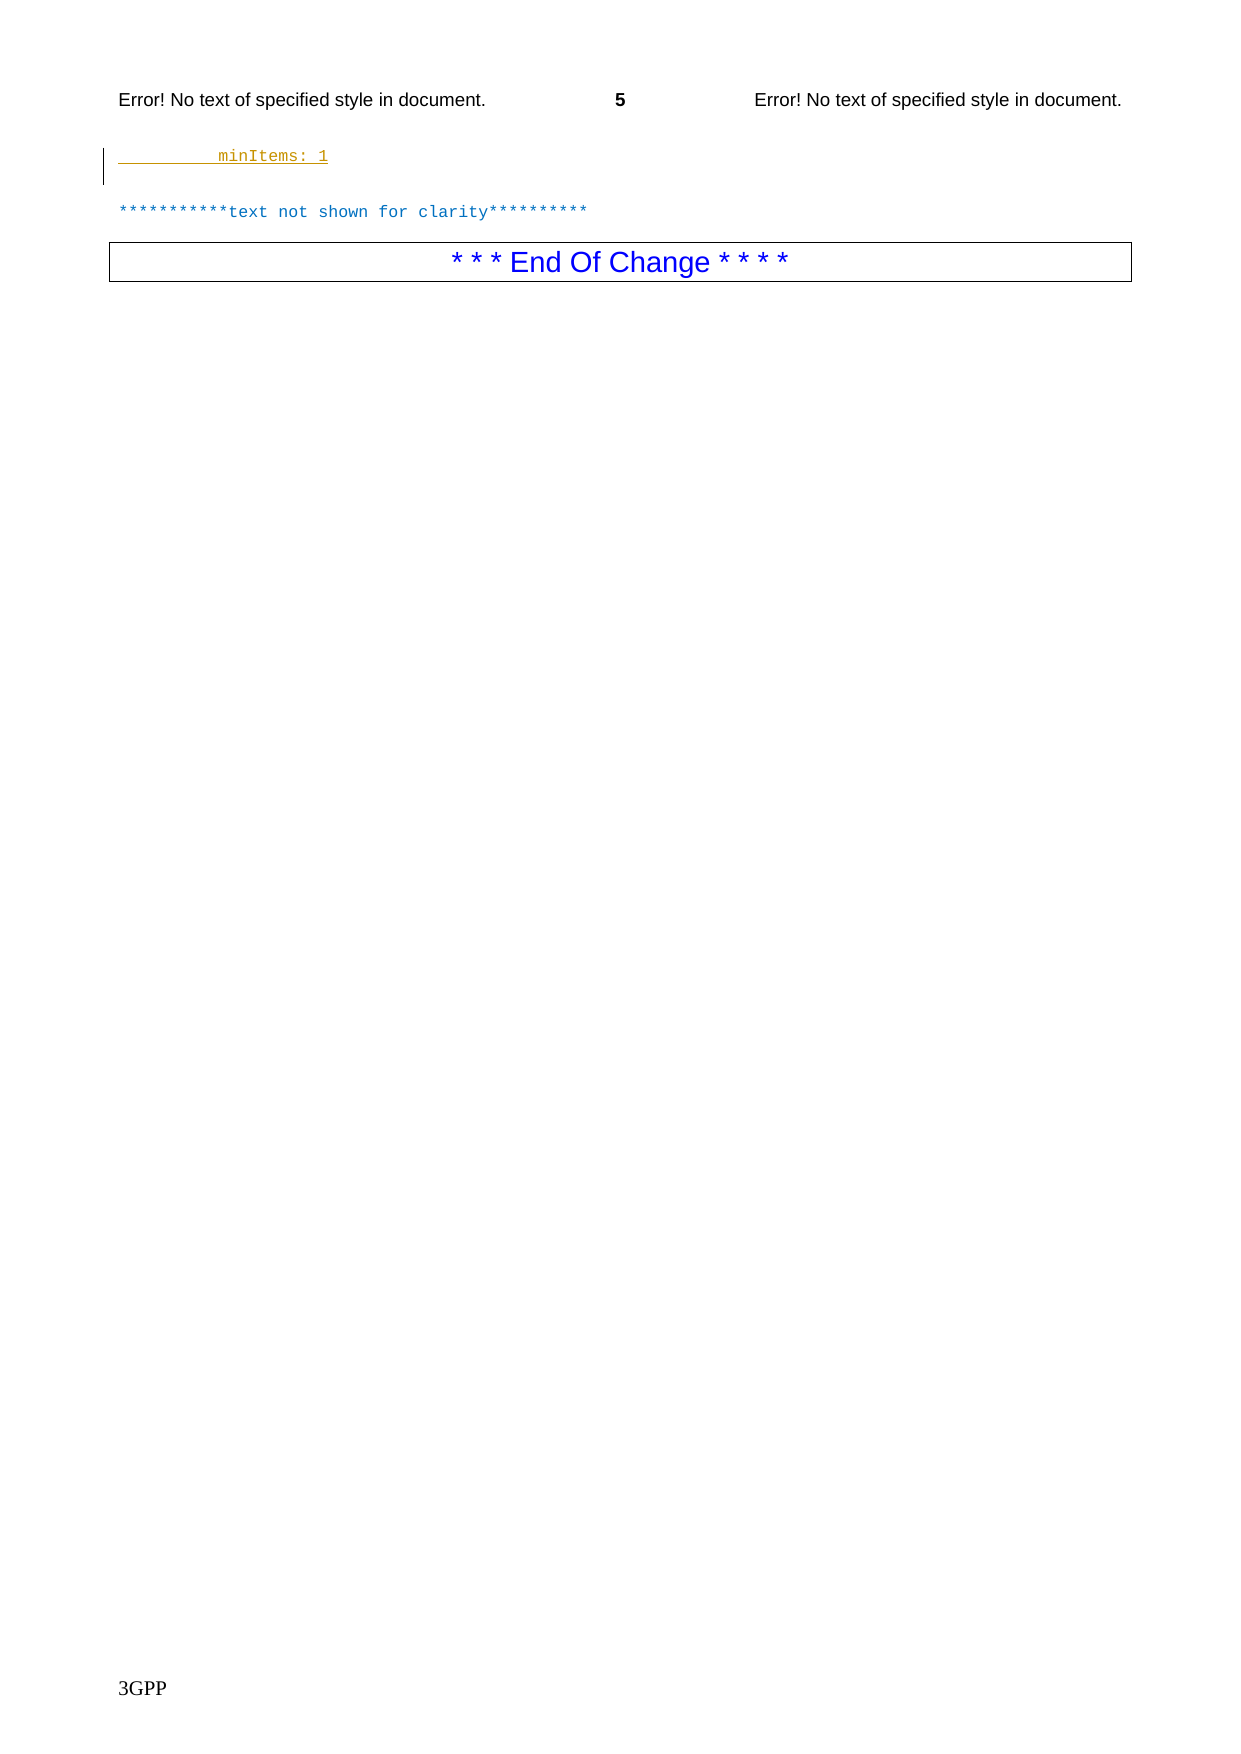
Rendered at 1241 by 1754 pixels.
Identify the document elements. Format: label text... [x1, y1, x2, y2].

text * * * End Of Change * * * * [110, 243, 1131, 281]
text ***********text not shown for clarity********** [118, 204, 1122, 223]
